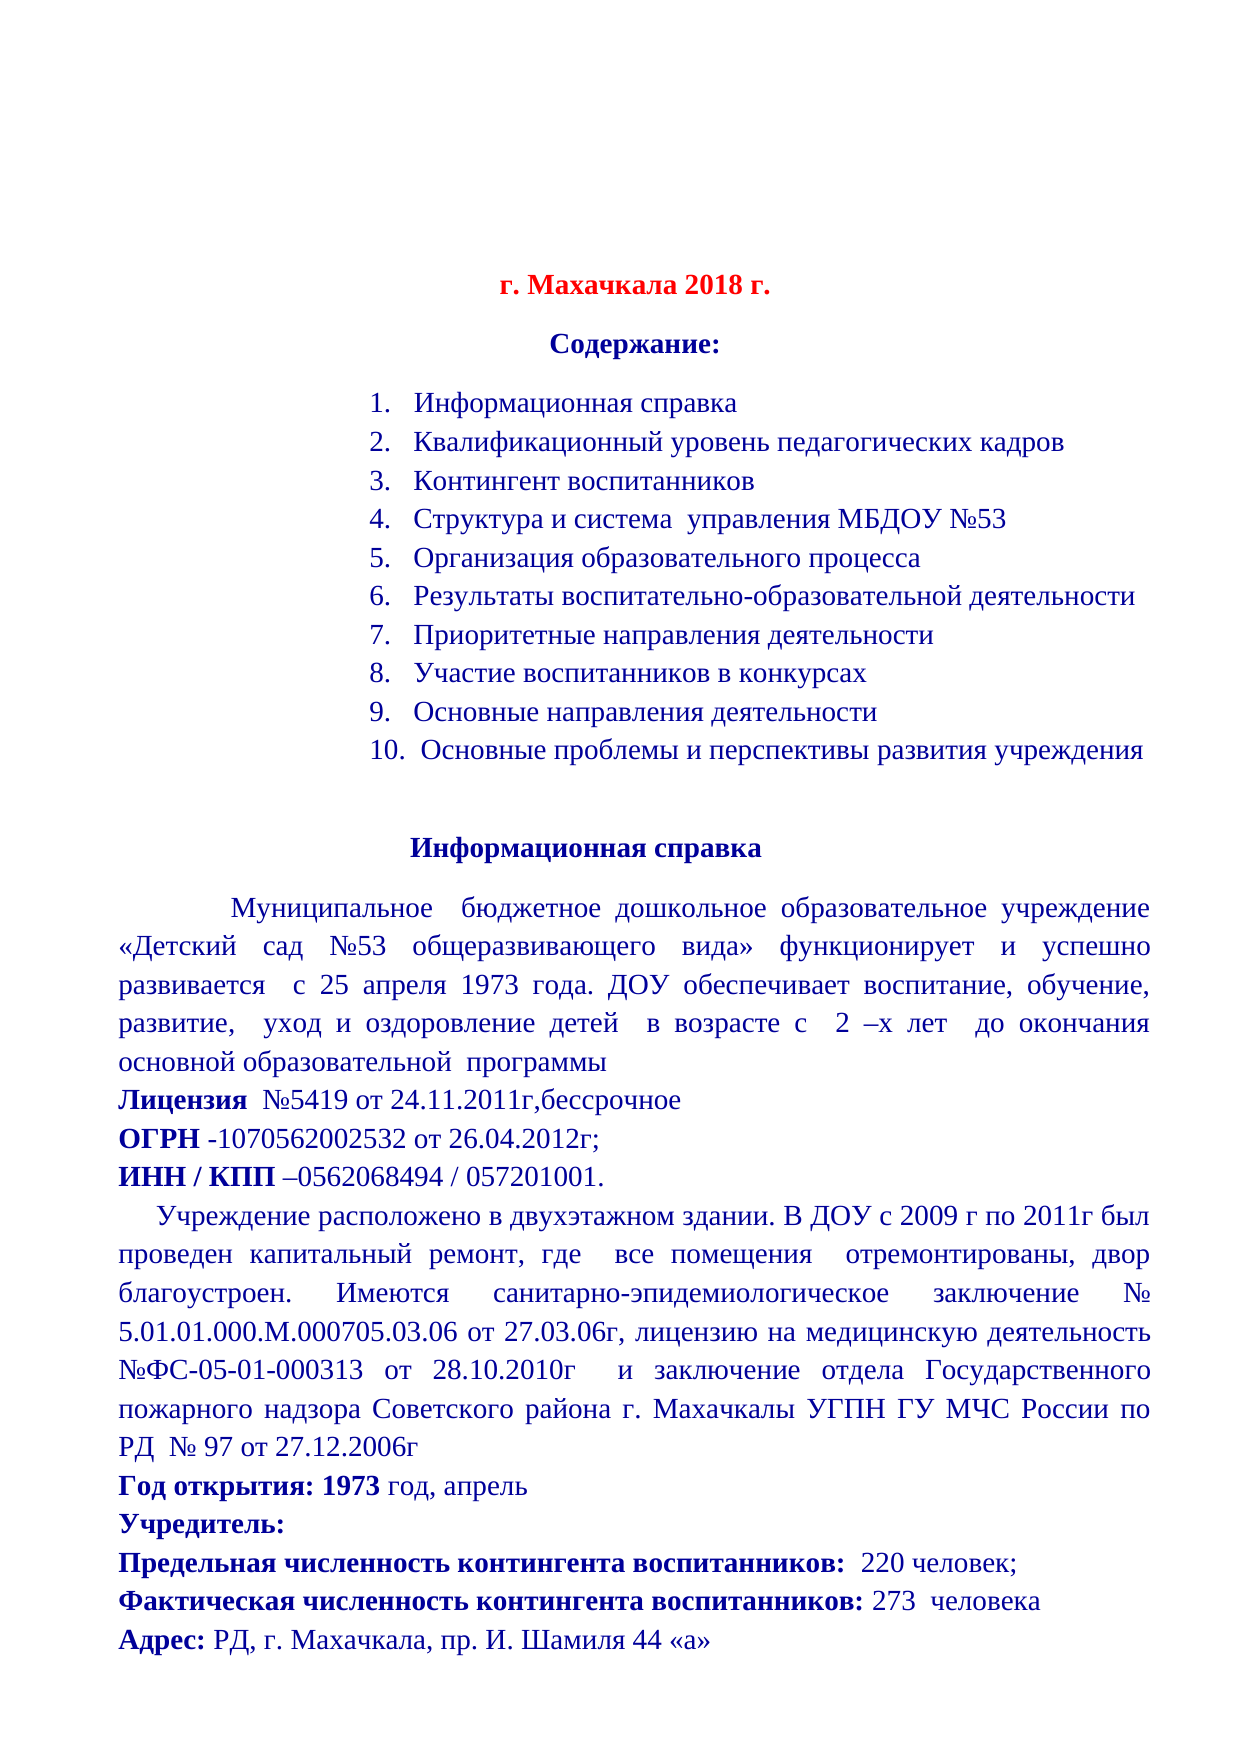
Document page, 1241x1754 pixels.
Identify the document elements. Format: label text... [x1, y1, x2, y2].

text Адрес: РД, г. Махачкала, пр. И. Шамиля 44 «а» [118, 1622, 1152, 1656]
list Основные направления деятельности [369, 694, 1152, 727]
text Муниципальное бюджетное дошкольное образовательное учреждение «Детский сад №53 общеразвивающего вида» функционирует и успешно развивается с 25 апреля 1973 года. ДОУ обеспечивает воспитание, обучение, развитие, уход и оздоровление детей в возрасте с 2 –х лет до окончания основной образовательной программы [118, 890, 1152, 1077]
list Квалификационный уровень педагогических кадров [369, 424, 1152, 458]
text Фактическая численность контингента воспитанников: 273 человека [118, 1583, 1152, 1617]
text Год открытия: 1973 год, апрель [118, 1468, 1152, 1501]
text Учредитель: [118, 1506, 1152, 1540]
text Содержание: [118, 326, 1152, 360]
text Предельная численность контингента воспитанников: 220 человек; [118, 1545, 1152, 1578]
text ИНН / КПП –0562068494 / 057201001. [118, 1159, 1152, 1193]
list Приоритетные направления деятельности [369, 617, 1152, 650]
list Информационная справка [369, 386, 1152, 419]
list Результаты воспитательно-образовательной деятельности [369, 578, 1152, 612]
list Организация образовательного процесса [369, 540, 1152, 573]
text Информационная справка [381, 830, 1152, 864]
list Контингент воспитанников [369, 463, 1152, 496]
list Участие воспитанников в конкурсах [369, 655, 1152, 689]
text ОГРН -1070562002532 от 26.04.2012г; [118, 1121, 1152, 1154]
text Лицензия №5419 от 24.11.2011г,бессрочное [118, 1082, 1152, 1116]
text г. Махачкала 2018 г. [118, 267, 1152, 300]
text Учреждение расположено в двухэтажном здании. В ДОУ с 2009 г по 2011г был проведен капитальный ремонт, где все помещения отремонтированы, двор благоустроен. Имеются санитарно-эпидемиологическое заключение № 5.01.01.000.М.000705.03.06 от 27.03.06г, лицензию на медицинскую деятельность №ФС-05-01-000313 от 28.10.2010г и заключение отдела Государственного пожарного надзора Советского района г. Махачкалы УГПН ГУ МЧС России по РД № 97 от 27.12.2006г [118, 1198, 1152, 1463]
list Основные проблемы и перспективы развития учреждения [369, 732, 1152, 766]
list Структура и система управления МБДОУ №53 [369, 501, 1152, 535]
